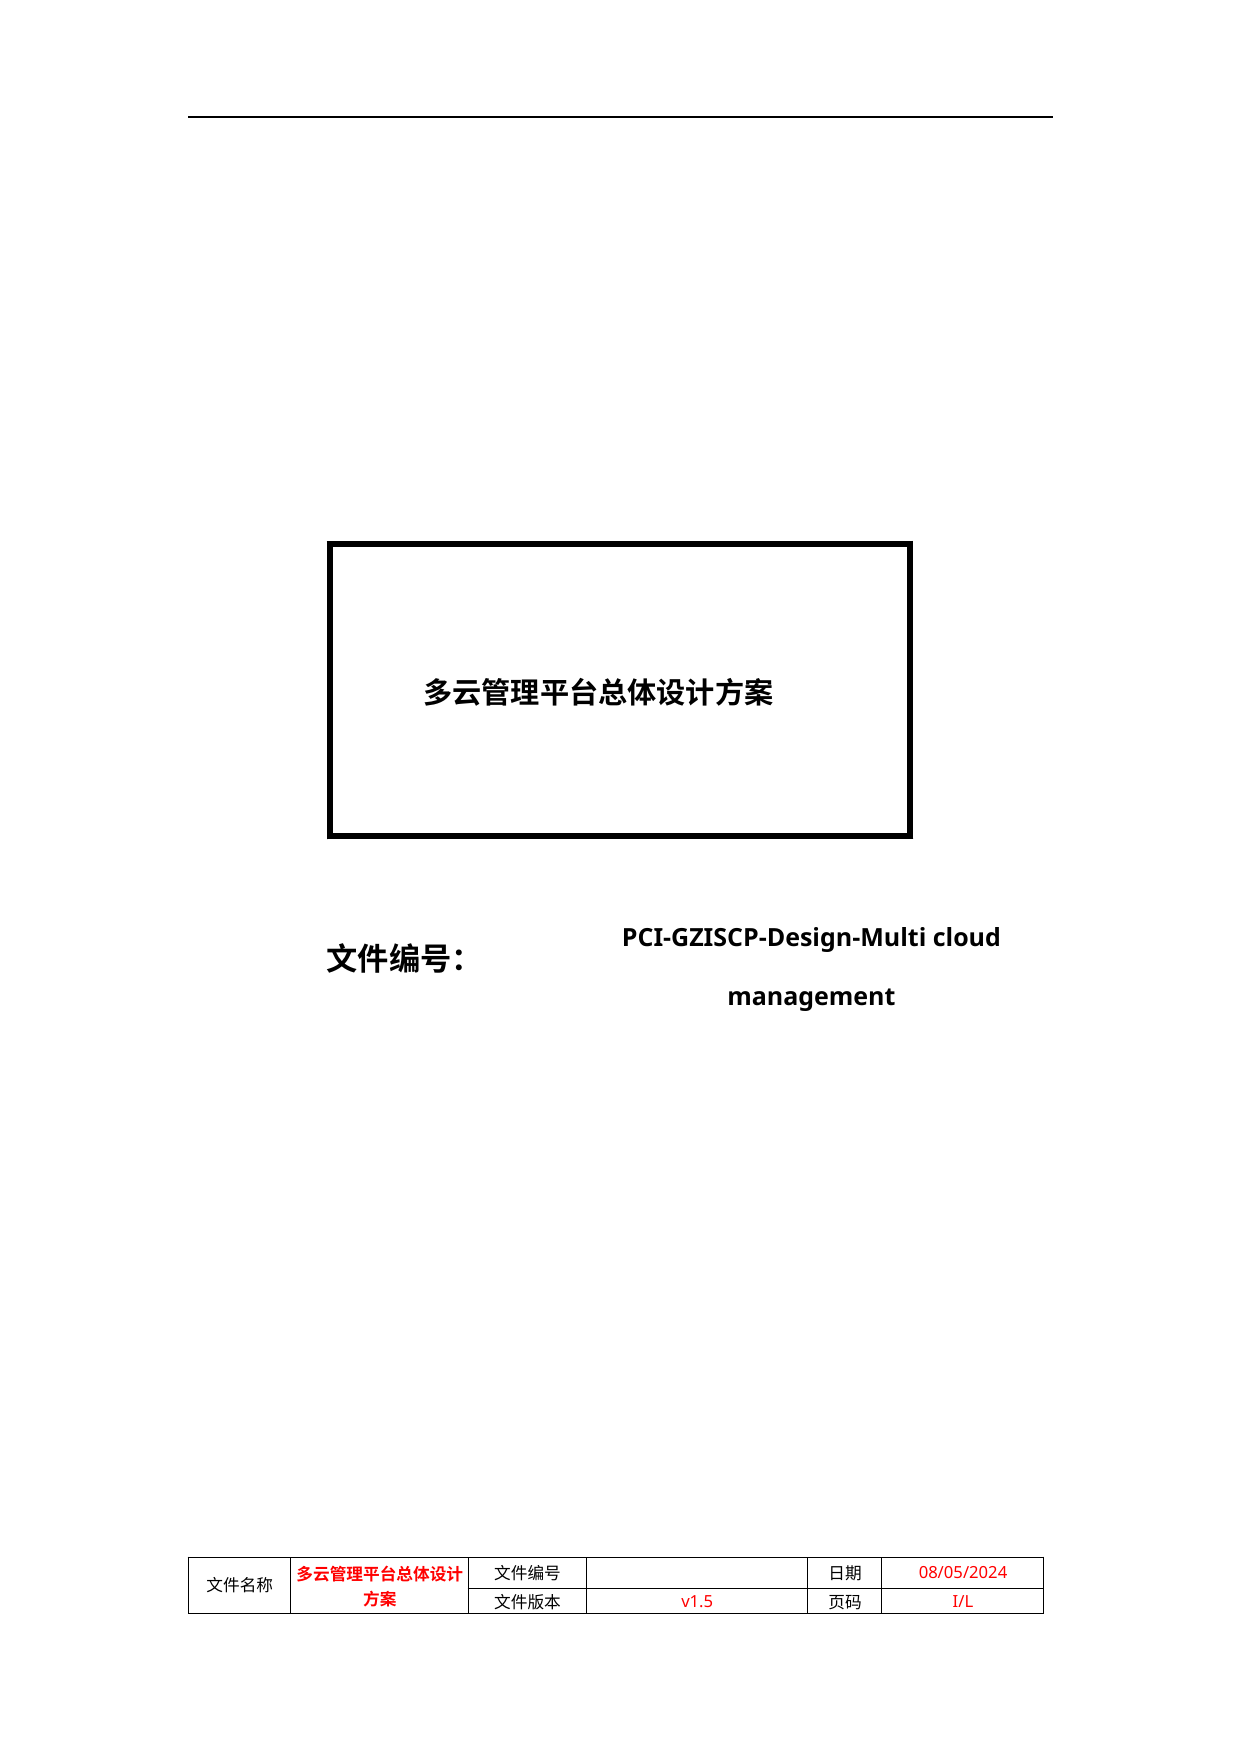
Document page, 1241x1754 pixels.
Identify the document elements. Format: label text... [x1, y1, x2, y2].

table_header PCI-GZISCP-Design-Multi cloud management [527, 917, 1096, 1191]
table_header 文件编号： [315, 917, 527, 1191]
text 多云管理平台总体设计方案 [333, 643, 907, 731]
